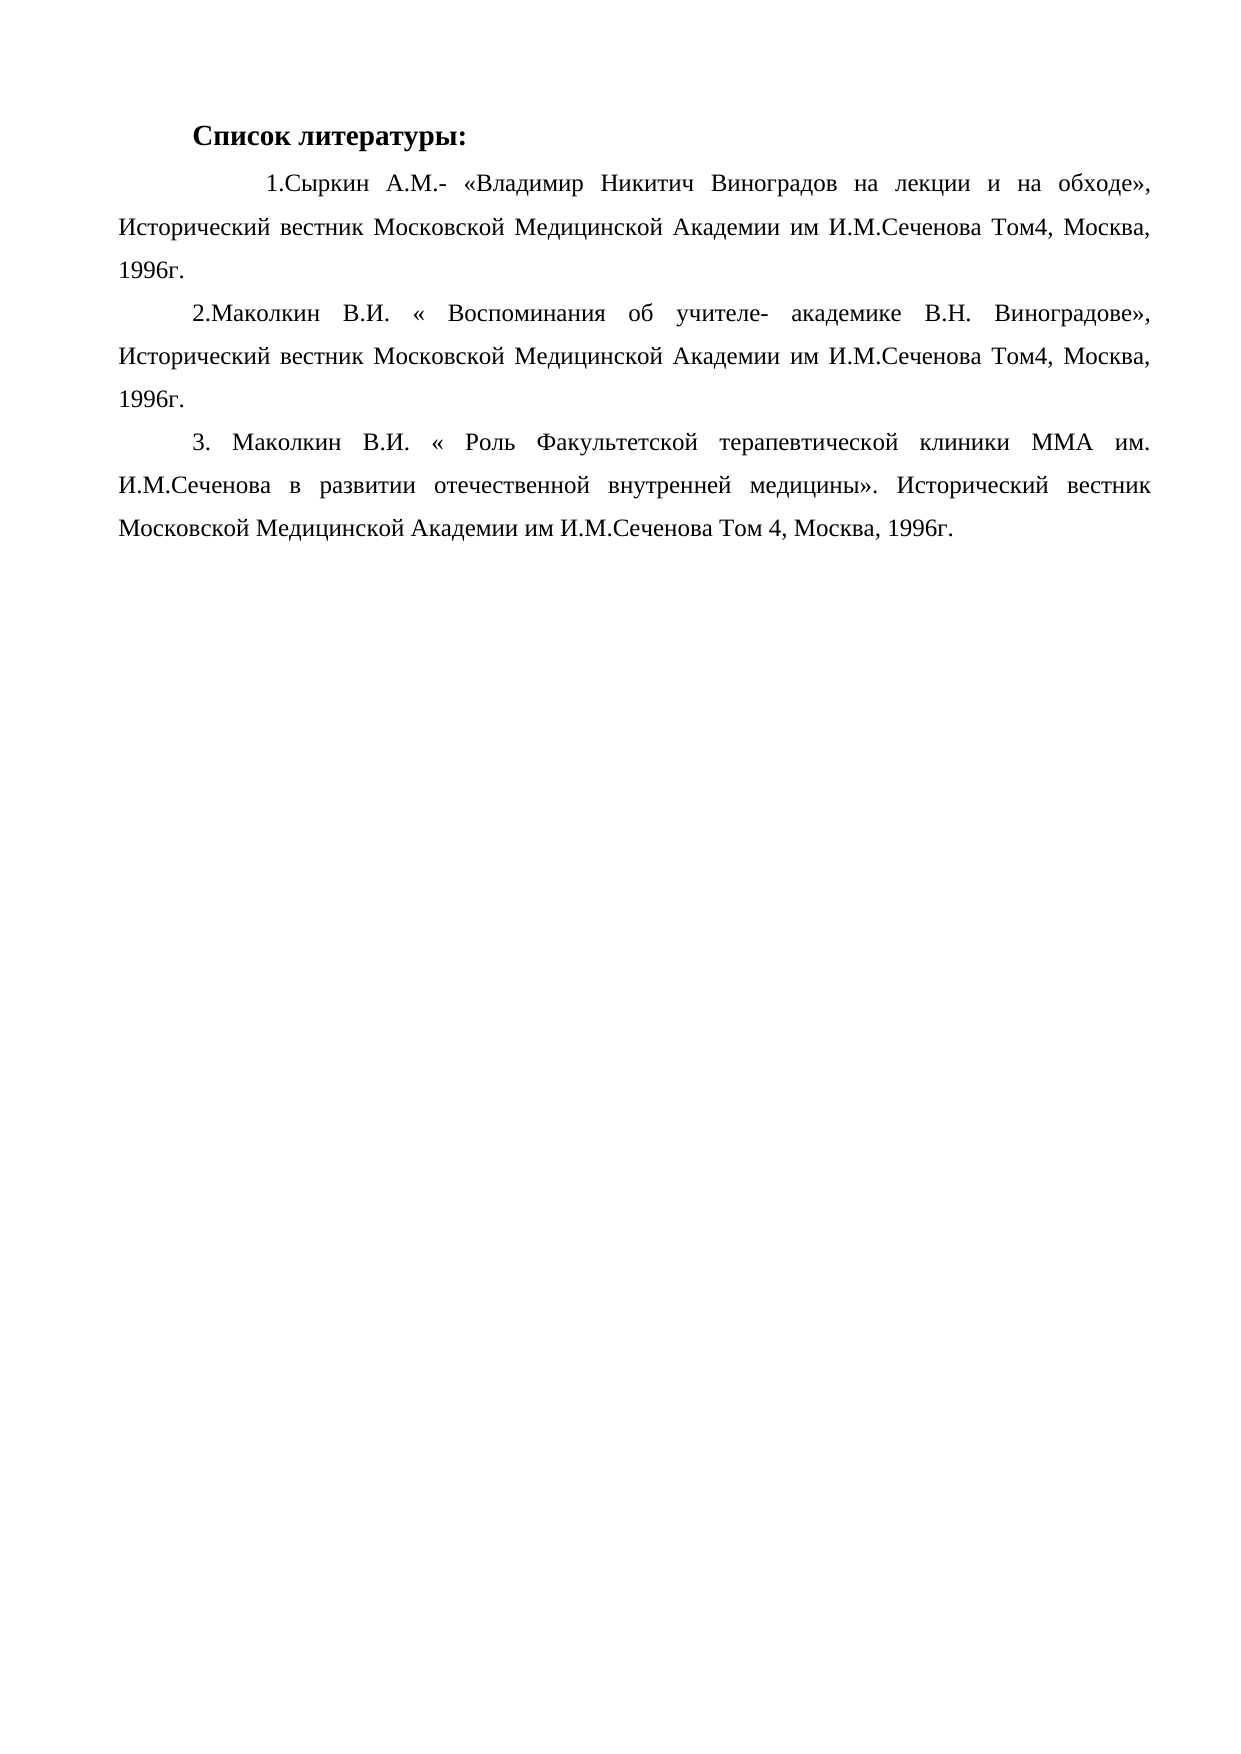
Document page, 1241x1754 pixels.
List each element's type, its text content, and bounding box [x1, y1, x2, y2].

list 1.Сыркин А.М.- «Владимир Никитич Виноградов на лекции и на обходе», Исторический вестник Московской Медицинской Академии им И.М.Сеченова Том4, Москва, 1996г. [118, 168, 1152, 283]
text 2.Маколкин В.И. « Воспоминания об учителе- академике В.Н. Виноградове», Исторический вестник Московской Медицинской Академии им И.М.Сеченова Том4, Москва, 1996г. [118, 298, 1152, 413]
text Список литературы: [118, 118, 1152, 152]
text 3. Маколкин В.И. « Роль Факультетской терапевтической клиники ММА им. И.М.Сеченова в развитии отечественной внутренней медицины». Исторический вестник Московской Медицинской Академии им И.М.Сеченова Том 4, Москва, 1996г. [118, 427, 1152, 542]
